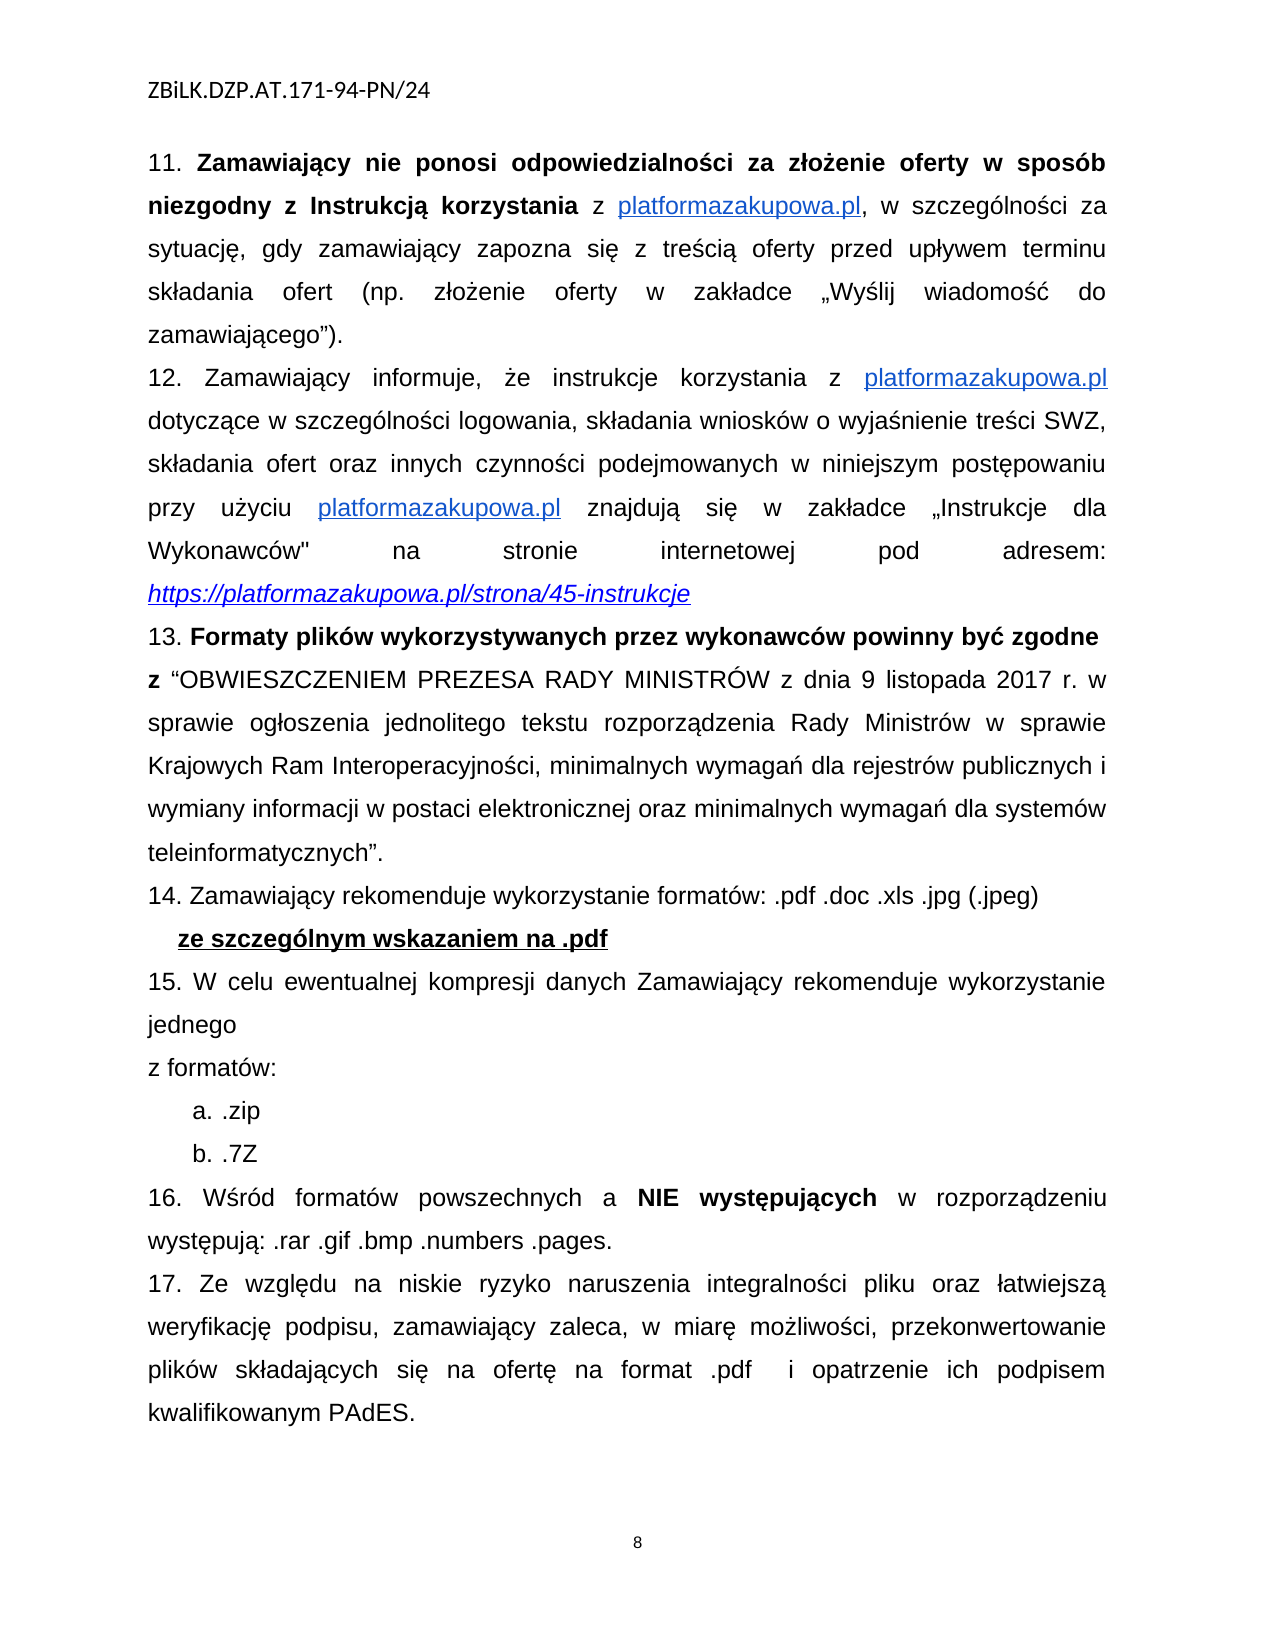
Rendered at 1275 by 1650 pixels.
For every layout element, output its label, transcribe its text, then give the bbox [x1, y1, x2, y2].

list .zip [177, 1096, 1107, 1125]
list 11. Zamawiający nie ponosi odpowiedzialności za złożenie oferty w sposób niezgodny z Instrukcją korzystania z platformazakupowa.pl, w szczególności za sytuację, gdy zamawiający zapozna się z treścią oferty przed upływem terminu składania ofert (np. złożenie oferty w zakładce „Wyślij wiadomość do zamawiającego”). [148, 148, 1107, 349]
text 16. Wśród formatów powszechnych a NIE występujących w rozporządzeniu występują: .rar .gif .bmp .numbers .pages. [148, 1183, 1107, 1254]
list 14. Zamawiający rekomenduje wykorzystanie formatów: .pdf .doc .xls .jpg (.jpeg) [148, 881, 1107, 909]
list ze szczególnym wskazaniem na .pdf [177, 924, 1107, 953]
list 13. Formaty plików wykorzystywanych przez wykonawców powinny być zgodne z “OBWIESZCZENIEM PREZESA RADY MINISTRÓW z dnia 9 listopada 2017 r. w sprawie ogłoszenia jednolitego tekstu rozporządzenia Rady Ministrów w sprawie Krajowych Ram Interoperacyjności, minimalnych wymagań dla rejestrów publicznych i wymiany informacji w postaci elektronicznej oraz minimalnych wymagań dla systemów teleinformatycznych”. [148, 622, 1107, 866]
list 15. W celu ewentualnej kompresji danych Zamawiający rekomenduje wykorzystanie jednego z formatów: [148, 967, 1107, 1082]
list .7Z [177, 1139, 1107, 1168]
text 17. Ze względu na niskie ryzyko naruszenia integralności pliku oraz łatwiejszą weryfikację podpisu, zamawiający zaleca, w miarę możliwości, przekonwertowanie plików składających się na ofertę na format .pdf i opatrzenie ich podpisem kwalifikowanym PAdES. [148, 1269, 1107, 1427]
list 12. Zamawiający informuje, że instrukcje korzystania z platformazakupowa.pl dotyczące w szczególności logowania, składania wniosków o wyjaśnienie treści SWZ, składania ofert oraz innych czynności podejmowanych w niniejszym postępowaniu przy użyciu platformazakupowa.pl znajdują się w zakładce „Instrukcje dla Wykonawców" na stronie internetowej pod adresem: https://platformazakupowa.pl/strona/45-instrukcje [148, 363, 1107, 608]
